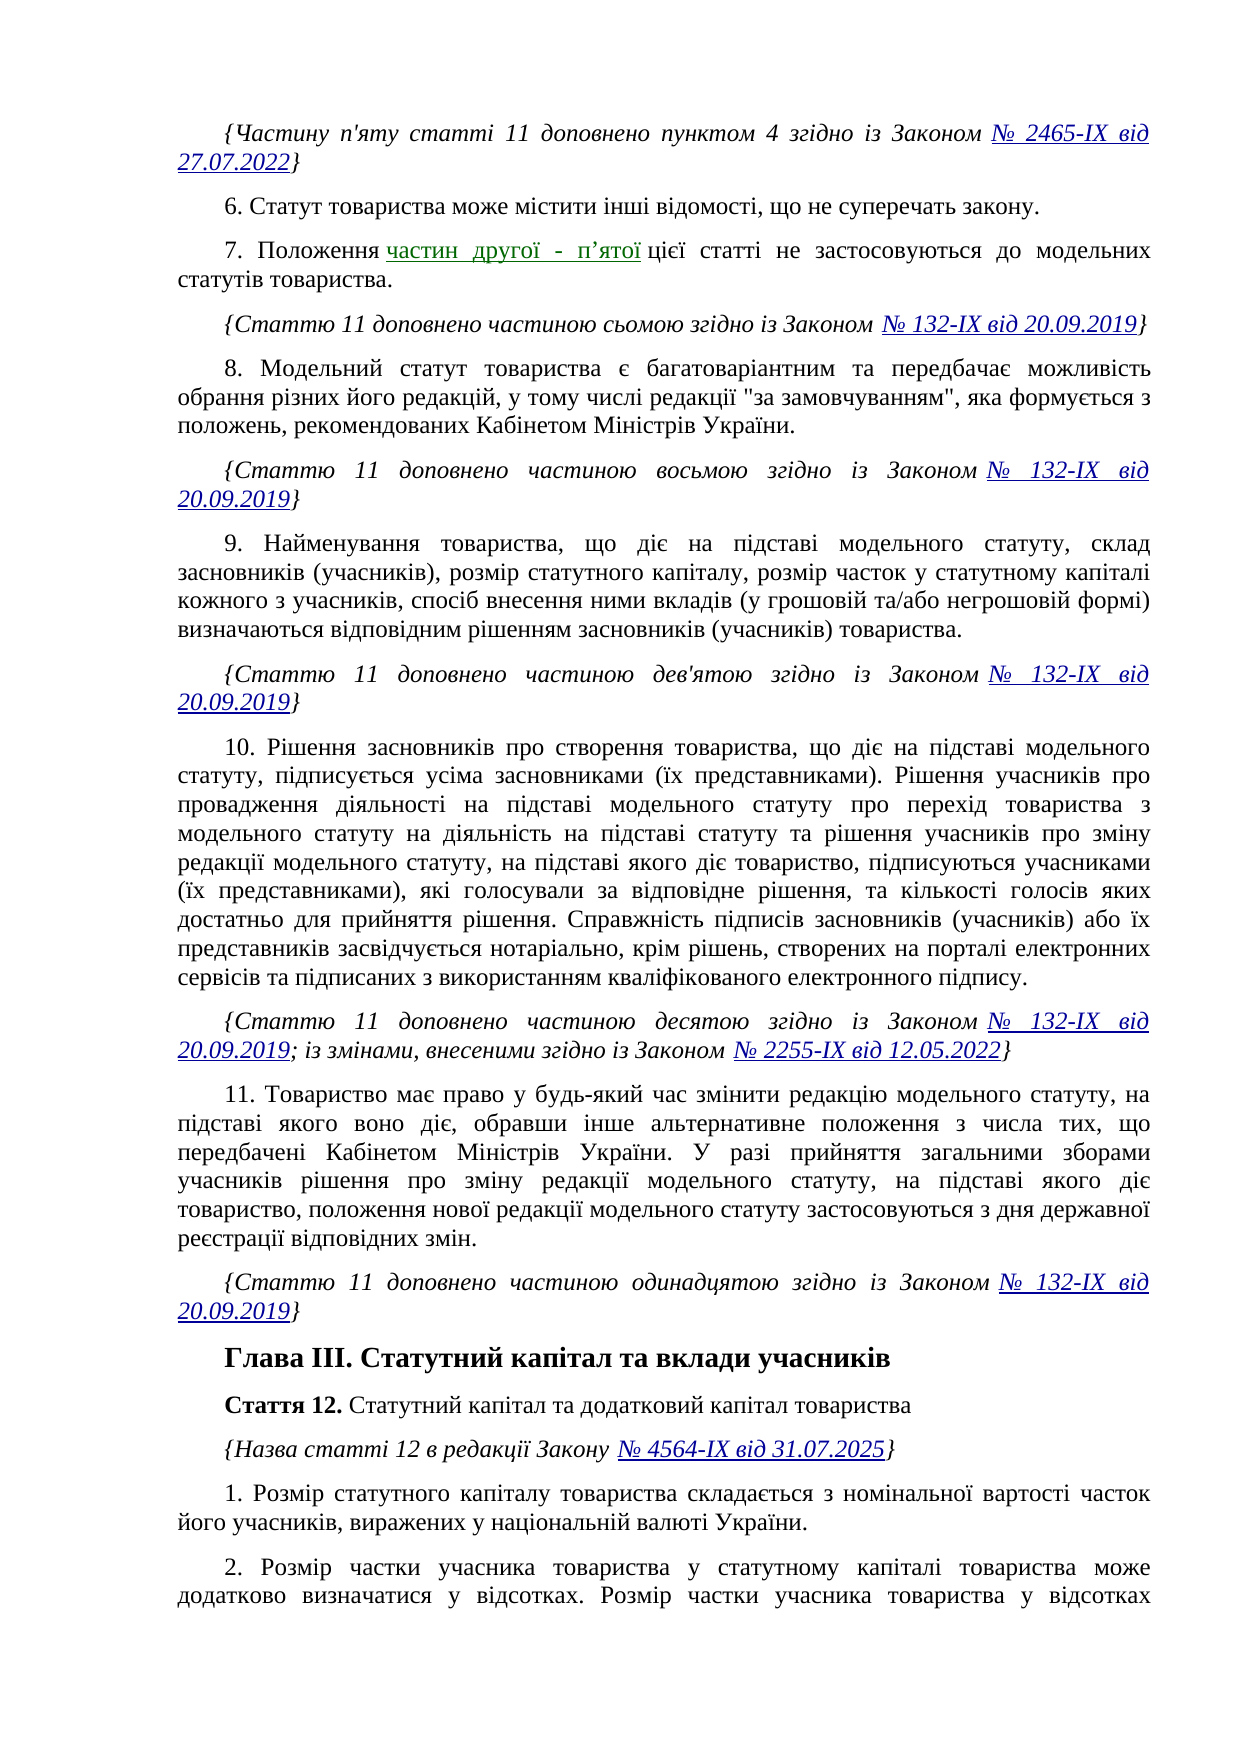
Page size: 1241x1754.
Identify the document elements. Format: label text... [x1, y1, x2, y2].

text 1. Розмір статутного капіталу товариства складається з номінальної вартості часток його учасників, виражених у національній валюті України. [177, 1478, 1152, 1536]
text 7. Положення частин другої - п’ятої цієї статті не застосовуються до модельних статутів товариства. [177, 236, 1152, 293]
text {Статтю 11 доповнено частиною десятою згідно із Законом № 132-IX від 20.09.2019; із змінами, внесеними згідно із Законом № 2255-IX від 12.05.2022} [177, 1006, 1152, 1064]
text Стаття 12. Статутний капітал та додатковий капітал товариства [177, 1390, 1152, 1418]
text 8. Модельний статут товариства є багатоваріантним та передбачає можливість обрання різних його редакцій, у тому числі редакції "за замовчуванням", яка формується з положень, рекомендованих Кабінетом Міністрів України. [177, 353, 1152, 439]
text {Частину п'яту статті 11 доповнено пунктом 4 згідно із Законом № 2465-IX від 27.07.2022} [177, 118, 1152, 176]
text {Статтю 11 доповнено частиною одинадцятою згідно із Законом № 132-IX від 20.09.2019} [177, 1267, 1152, 1325]
text 9. Найменування товариства, що діє на підставі модельного статуту, склад засновників (учасників), розмір статутного капіталу, розмір часток у статутному капіталі кожного з учасників, спосіб внесення ними вкладів (у грошовій та/або негрошовій формі) визначаються відповідним рішенням засновників (учасників) товариства. [177, 528, 1152, 643]
text 11. Товариство має право у будь-який час змінити редакцію модельного статуту, на підставі якого воно діє, обравши інше альтернативне положення з числа тих, що передбачені Кабінетом Міністрів України. У разі прийняття загальними зборами учасників рішення про зміну редакції модельного статуту, на підставі якого діє товариство, положення нової редакції модельного статуту застосовуються з дня державної реєстрації відповідних змін. [177, 1079, 1152, 1252]
text {Назва статті 12 в редакції Закону № 4564-IX від 31.07.2025} [177, 1434, 1152, 1463]
text {Статтю 11 доповнено частиною восьмою згідно із Законом № 132-IX від 20.09.2019} [177, 455, 1152, 512]
text 10. Рішення засновників про створення товариства, що діє на підставі модельного статуту, підписується усіма засновниками (їх представниками). Рішення учасників про провадження діяльності на підставі модельного статуту про перехід товариства з модельного статуту на діяльність на підставі статуту та рішення учасників про зміну редакції модельного статуту, на підставі якого діє товариство, підписуються учасниками (їх представниками), які голосували за відповідне рішення, та кількості голосів яких достатньо для прийняття рішення. Справжність підписів засновників (учасників) або їх представників засвідчується нотаріально, крім рішень, створених на порталі електронних сервісів та підписаних з використанням кваліфікованого електронного підпису. [177, 732, 1152, 991]
text {Статтю 11 доповнено частиною сьомою згідно із Законом № 132-IX від 20.09.2019} [177, 309, 1152, 337]
text Глава III. Статутний капітал та вклади учасників [177, 1341, 1152, 1374]
text 6. Статут товариства може містити інші відомості, що не суперечать закону. [177, 191, 1152, 220]
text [177, 1552, 1152, 1609]
text {Статтю 11 доповнено частиною дев'ятою згідно із Законом № 132-IX від 20.09.2019} [177, 659, 1152, 716]
